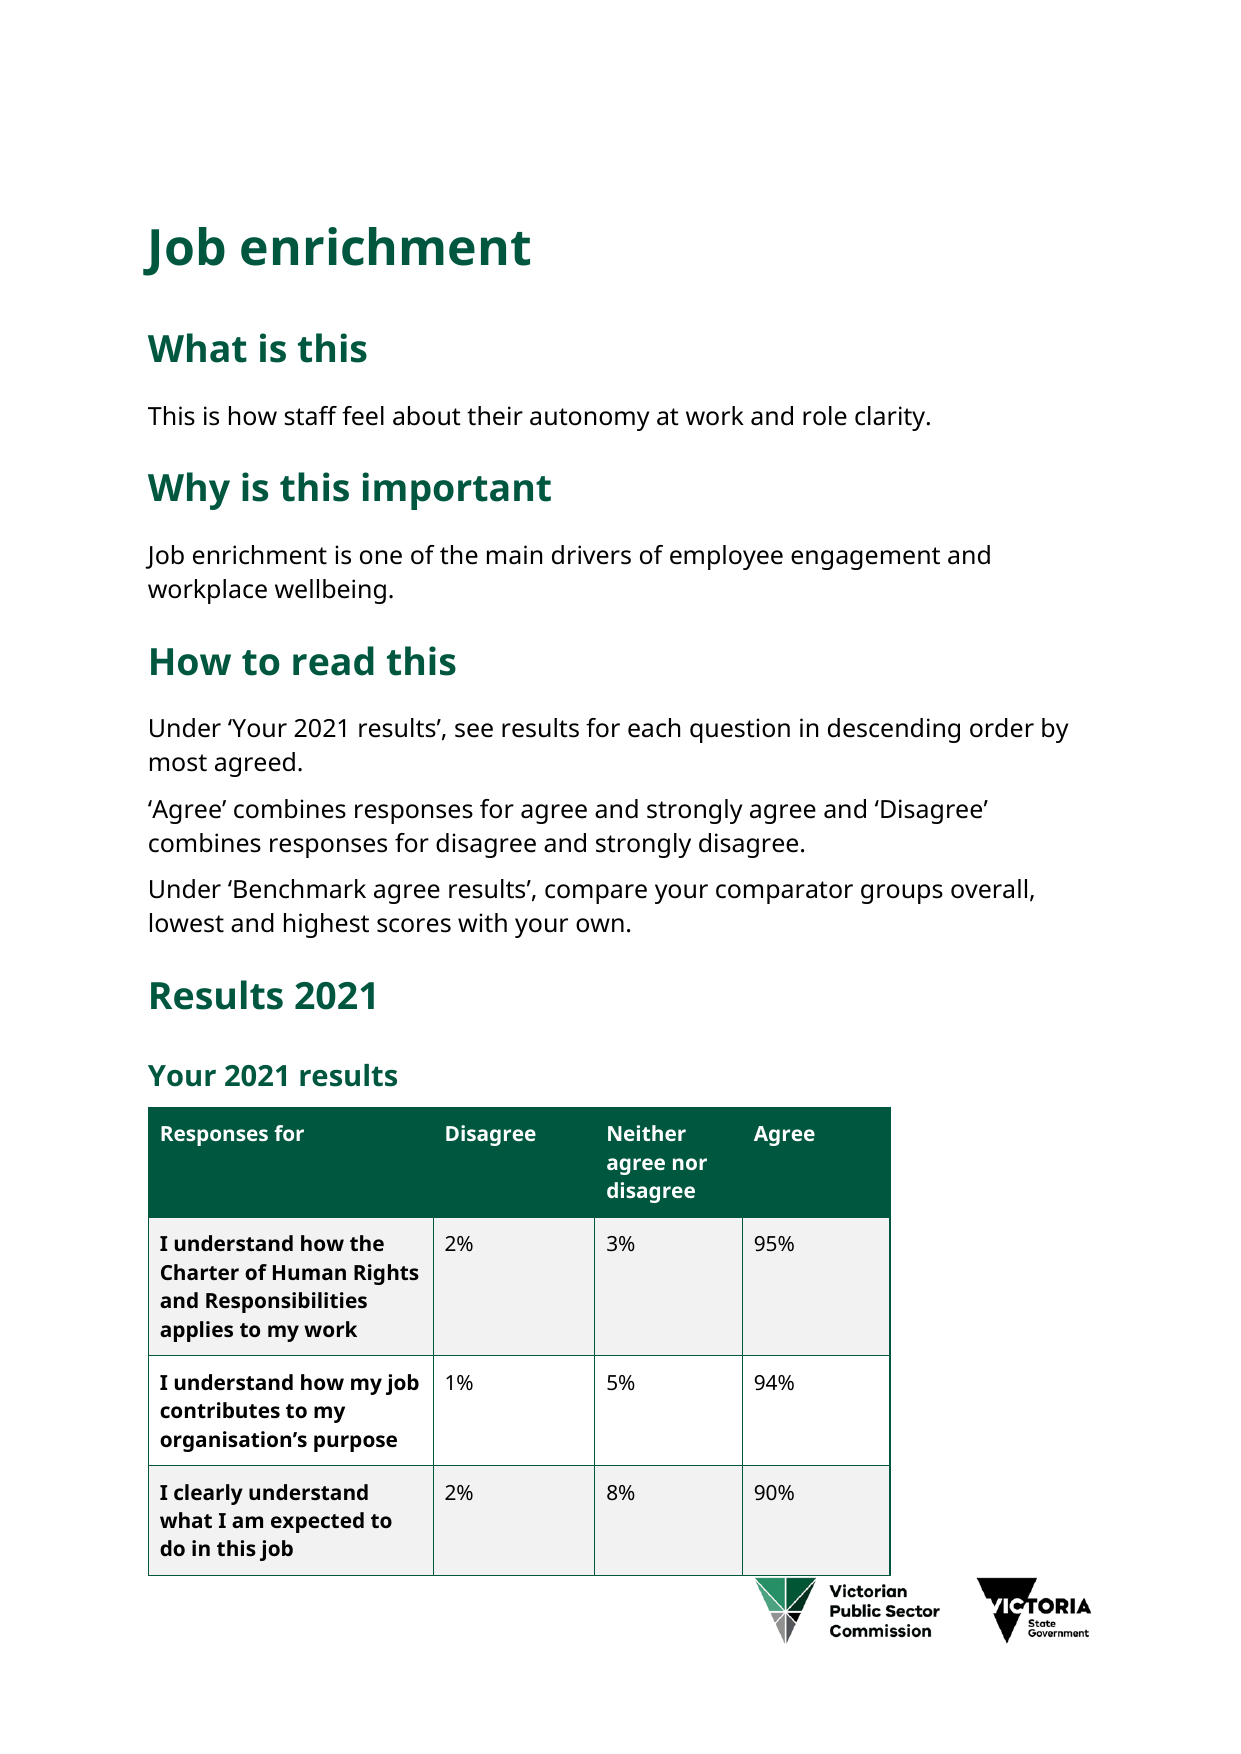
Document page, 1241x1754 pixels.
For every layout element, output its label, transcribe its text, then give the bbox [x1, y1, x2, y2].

subtitle How to read this [148, 635, 1092, 686]
subtitle Your 2021 results [148, 1055, 1092, 1095]
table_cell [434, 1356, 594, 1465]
subtitle Results 2021 [148, 969, 1092, 1020]
picture [754, 1577, 1093, 1645]
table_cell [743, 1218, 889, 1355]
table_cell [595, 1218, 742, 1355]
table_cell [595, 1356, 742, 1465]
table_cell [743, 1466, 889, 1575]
text This is how staff feel about their autonomy at work and role clarity. [148, 398, 1092, 433]
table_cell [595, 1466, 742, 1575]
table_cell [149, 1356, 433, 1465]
subtitle Why is this important [148, 462, 1092, 513]
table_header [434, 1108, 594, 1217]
text Job enrichment is one of the main drivers of employee engagement and workplace wellbeing. [148, 538, 1092, 606]
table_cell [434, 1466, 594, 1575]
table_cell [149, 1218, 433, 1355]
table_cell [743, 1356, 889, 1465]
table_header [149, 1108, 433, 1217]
text Under ‘Your 2021 results’, see results for each question in descending order by most agreed. [148, 711, 1092, 779]
subtitle What is this [148, 323, 1092, 374]
subtitle Job enrichment [148, 212, 1092, 280]
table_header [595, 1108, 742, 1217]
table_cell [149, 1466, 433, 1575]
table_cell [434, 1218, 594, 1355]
text Under ‘Benchmark agree results’, compare your comparator groups overall, lowest and highest scores with your own. [148, 872, 1092, 940]
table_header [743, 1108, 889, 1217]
text ‘Agree’ combines responses for agree and strongly agree and ‘Disagree’ combines responses for disagree and strongly disagree. [148, 791, 1092, 859]
